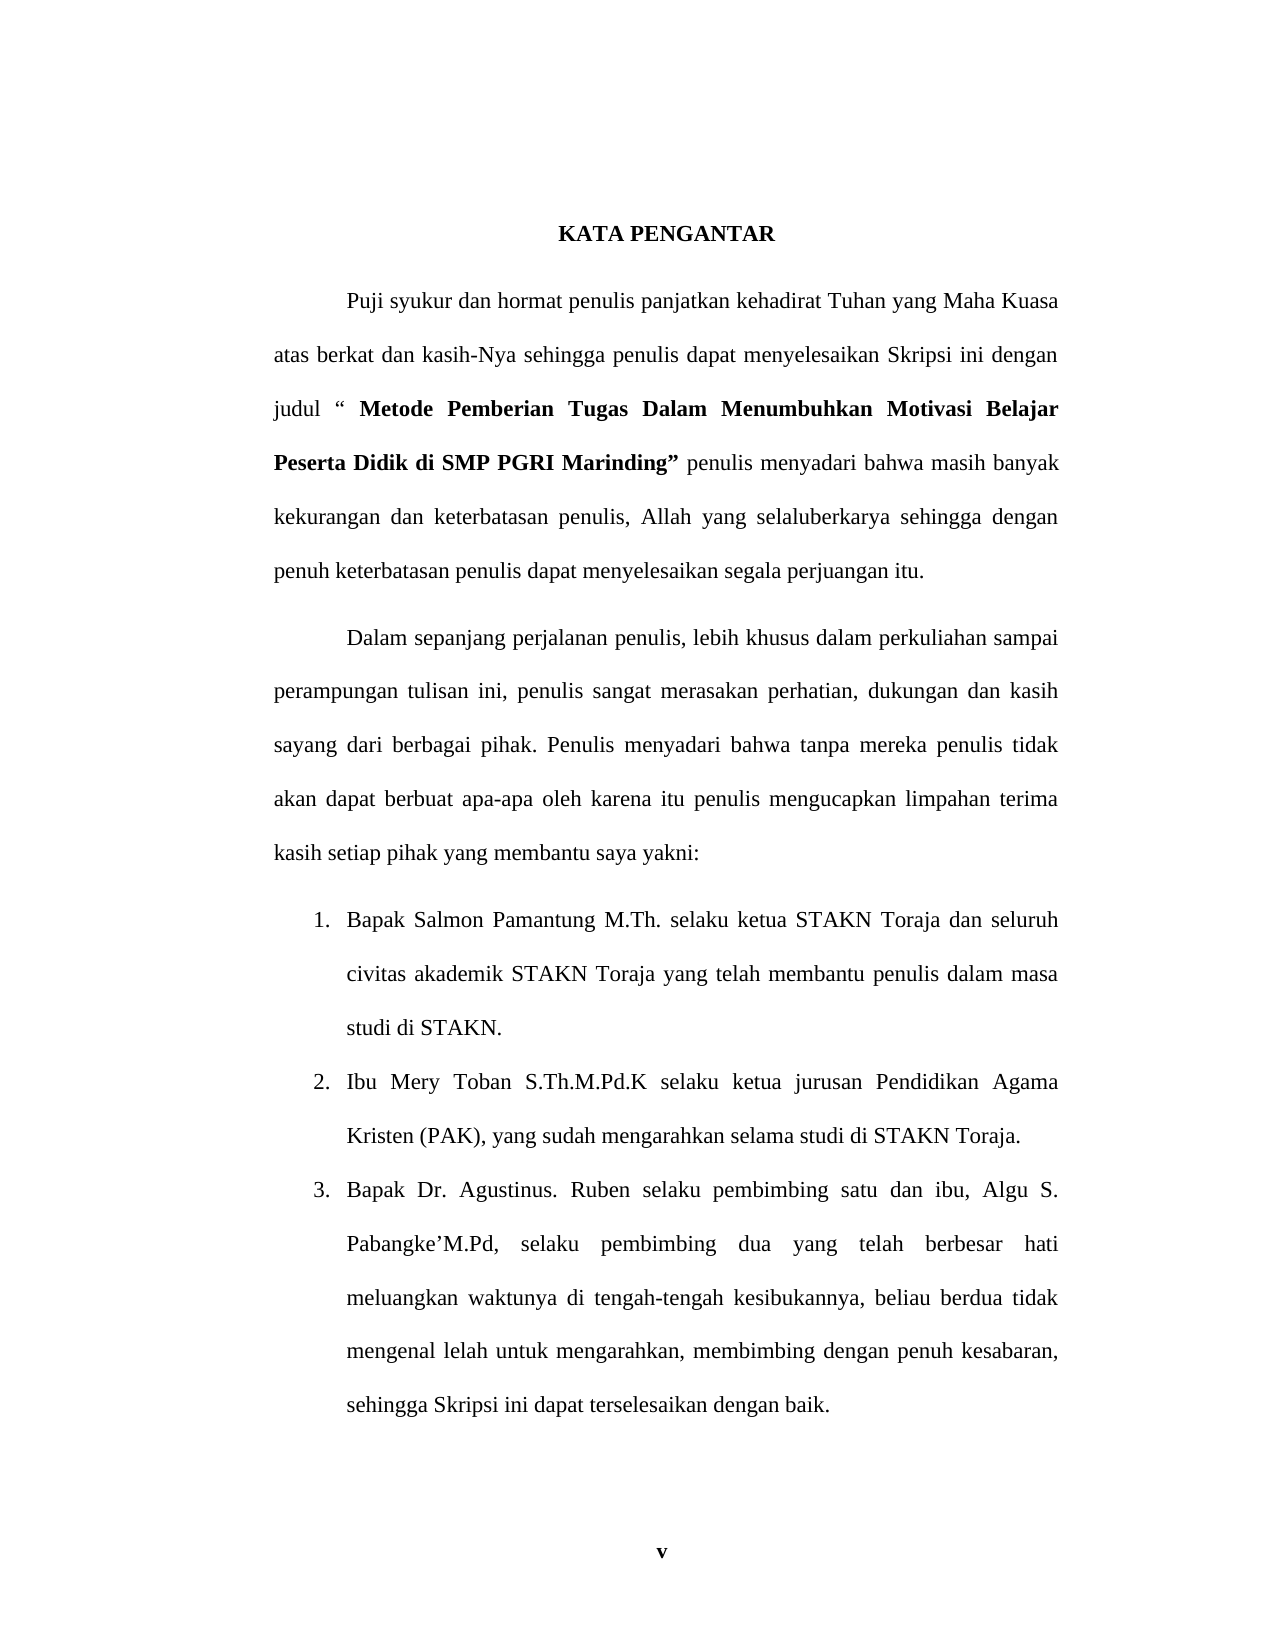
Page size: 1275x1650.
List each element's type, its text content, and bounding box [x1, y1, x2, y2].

list Ibu Mery Toban S.Th.M.Pd.K selaku ketua jurusan Pendidikan Agama Kristen (PAK), yang sudah mengarahkan selama studi di STAKN Toraja. [313, 1046, 1059, 1154]
list Bapak Salmon Pamantung M.Th. selaku ketua STAKN Toraja dan seluruh civitas akademik STAKN Toraja yang telah membantu penulis dalam masa studi di STAKN. [313, 884, 1059, 1046]
text KATA PENGANTAR [273, 223, 1059, 246]
text Puji syukur dan hormat penulis panjatkan kehadirat Tuhan yang Maha Kuasa atas berkat dan kasih-Nya sehingga penulis dapat menyelesaikan Skripsi ini dengan judul “ Metode Pemberian Tugas Dalam Menumbuhkan Motivasi Belajar Peserta Didik di SMP PGRI Marinding” penulis menyadari bahwa masih banyak kekurangan dan keterbatasan penulis, Allah yang selaluberkarya sehingga dengan penuh keterbatasan penulis dapat menyelesaikan segala perjuangan itu. [273, 266, 1059, 589]
list Bapak Dr. Agustinus. Ruben selaku pembimbing satu dan ibu, Algu S. Pabangke’M.Pd, selaku pembimbing dua yang telah berbesar hati meluangkan waktunya di tengah-tengah kesibukannya, beliau berdua tidak mengenal lelah untuk mengarahkan, membimbing dengan penuh kesabaran, sehingga Skripsi ini dapat terselesaikan dengan baik. [313, 1154, 1059, 1424]
text Dalam sepanjang perjalanan penulis, lebih khusus dalam perkuliahan sampai perampungan tulisan ini, penulis sangat merasakan perhatian, dukungan dan kasih sayang dari berbagai pihak. Penulis menyadari bahwa tanpa mereka penulis tidak akan dapat berbuat apa-apa oleh karena itu penulis mengucapkan limpahan terima kasih setiap pihak yang membantu saya yakni: [273, 602, 1059, 872]
